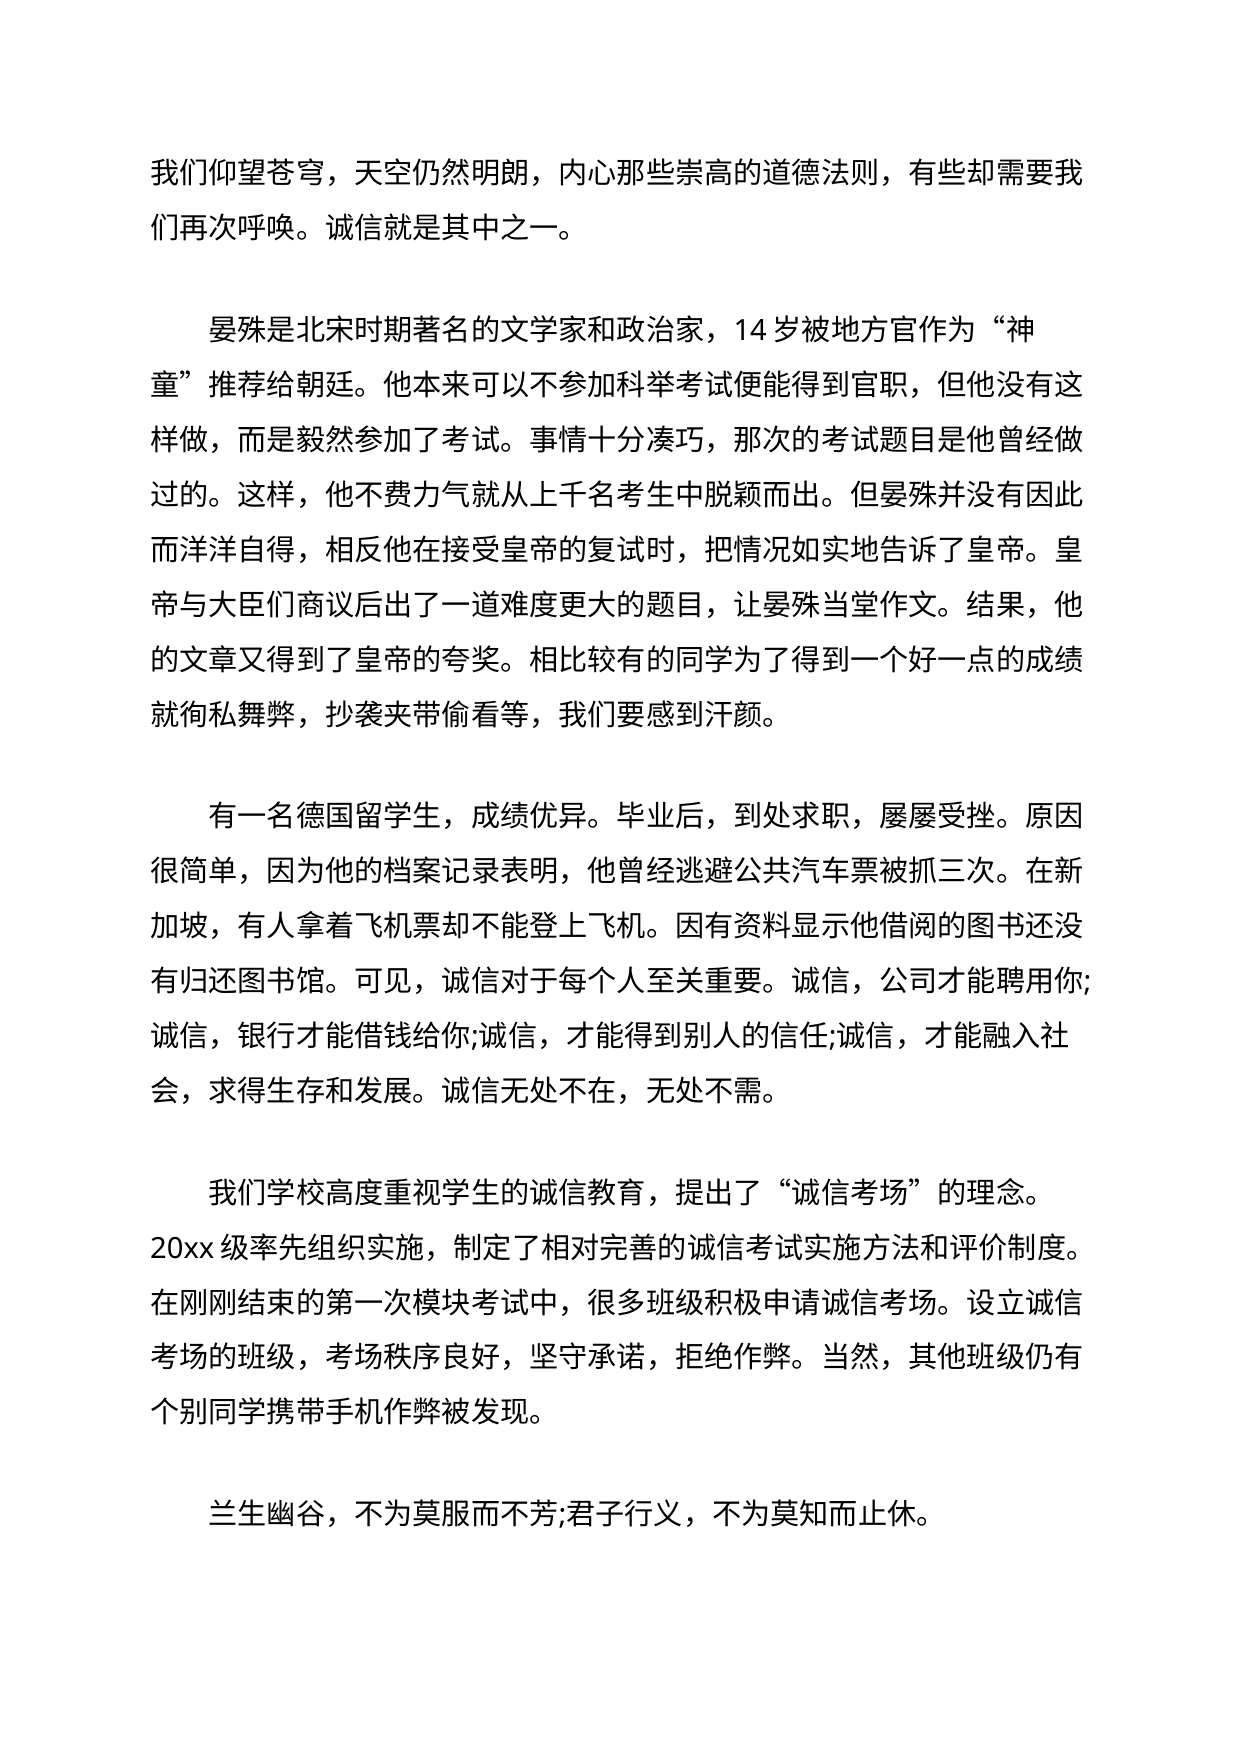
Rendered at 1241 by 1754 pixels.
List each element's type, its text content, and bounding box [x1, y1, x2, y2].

text 晏殊是北宋时期著名的文学家和政治家，14岁被地方官作为“神童”推荐给朝廷。他本来可以不参加科举考试便能得到官职，但他没有这样做，而是毅然参加了考试。事情十分凑巧，那次的考试题目是他曾经做过的。这样，他不费力气就从上千名考生中脱颖而出。但晏殊并没有因此而洋洋自得，相反他在接受皇帝的复试时，把情况如实地告诉了皇帝。皇帝与大臣们商议后出了一道难度更大的题目，让晏殊当堂作文。结果，他的文章又得到了皇帝的夸奖。相比较有的同学为了得到一个好一点的成绩就徇私舞弊，抄袭夹带偷看等，我们要感到汗颜。 [150, 307, 1090, 733]
text 我们学校高度重视学生的诚信教育，提出了“诚信考场”的理念。20xx级率先组织实施，制定了相对完善的诚信考试实施方法和评价制度。在刚刚结束的第一次模块考试中，很多班级积极申请诚信考场。设立诚信考场的班级，考场秩序良好，坚守承诺，拒绝作弊。当然，其他班级仍有个别同学携带手机作弊被发现。 [150, 1169, 1090, 1431]
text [150, 150, 1090, 247]
text 兰生幽谷，不为莫服而不芳;君子行义，不为莫知而止休。 [150, 1491, 1090, 1533]
text 有一名德国留学生，成绩优异。毕业后，到处求职，屡屡受挫。原因很简单，因为他的档案记录表明，他曾经逃避公共汽车票被抓三次。在新加坡，有人拿着飞机票却不能登上飞机。因有资料显示他借阅的图书还没有归还图书馆。可见，诚信对于每个人至关重要。诚信，公司才能聘用你;诚信，银行才能借钱给你;诚信，才能得到别人的信任;诚信，才能融入社会，求得生存和发展。诚信无处不在，无处不需。 [150, 793, 1090, 1110]
